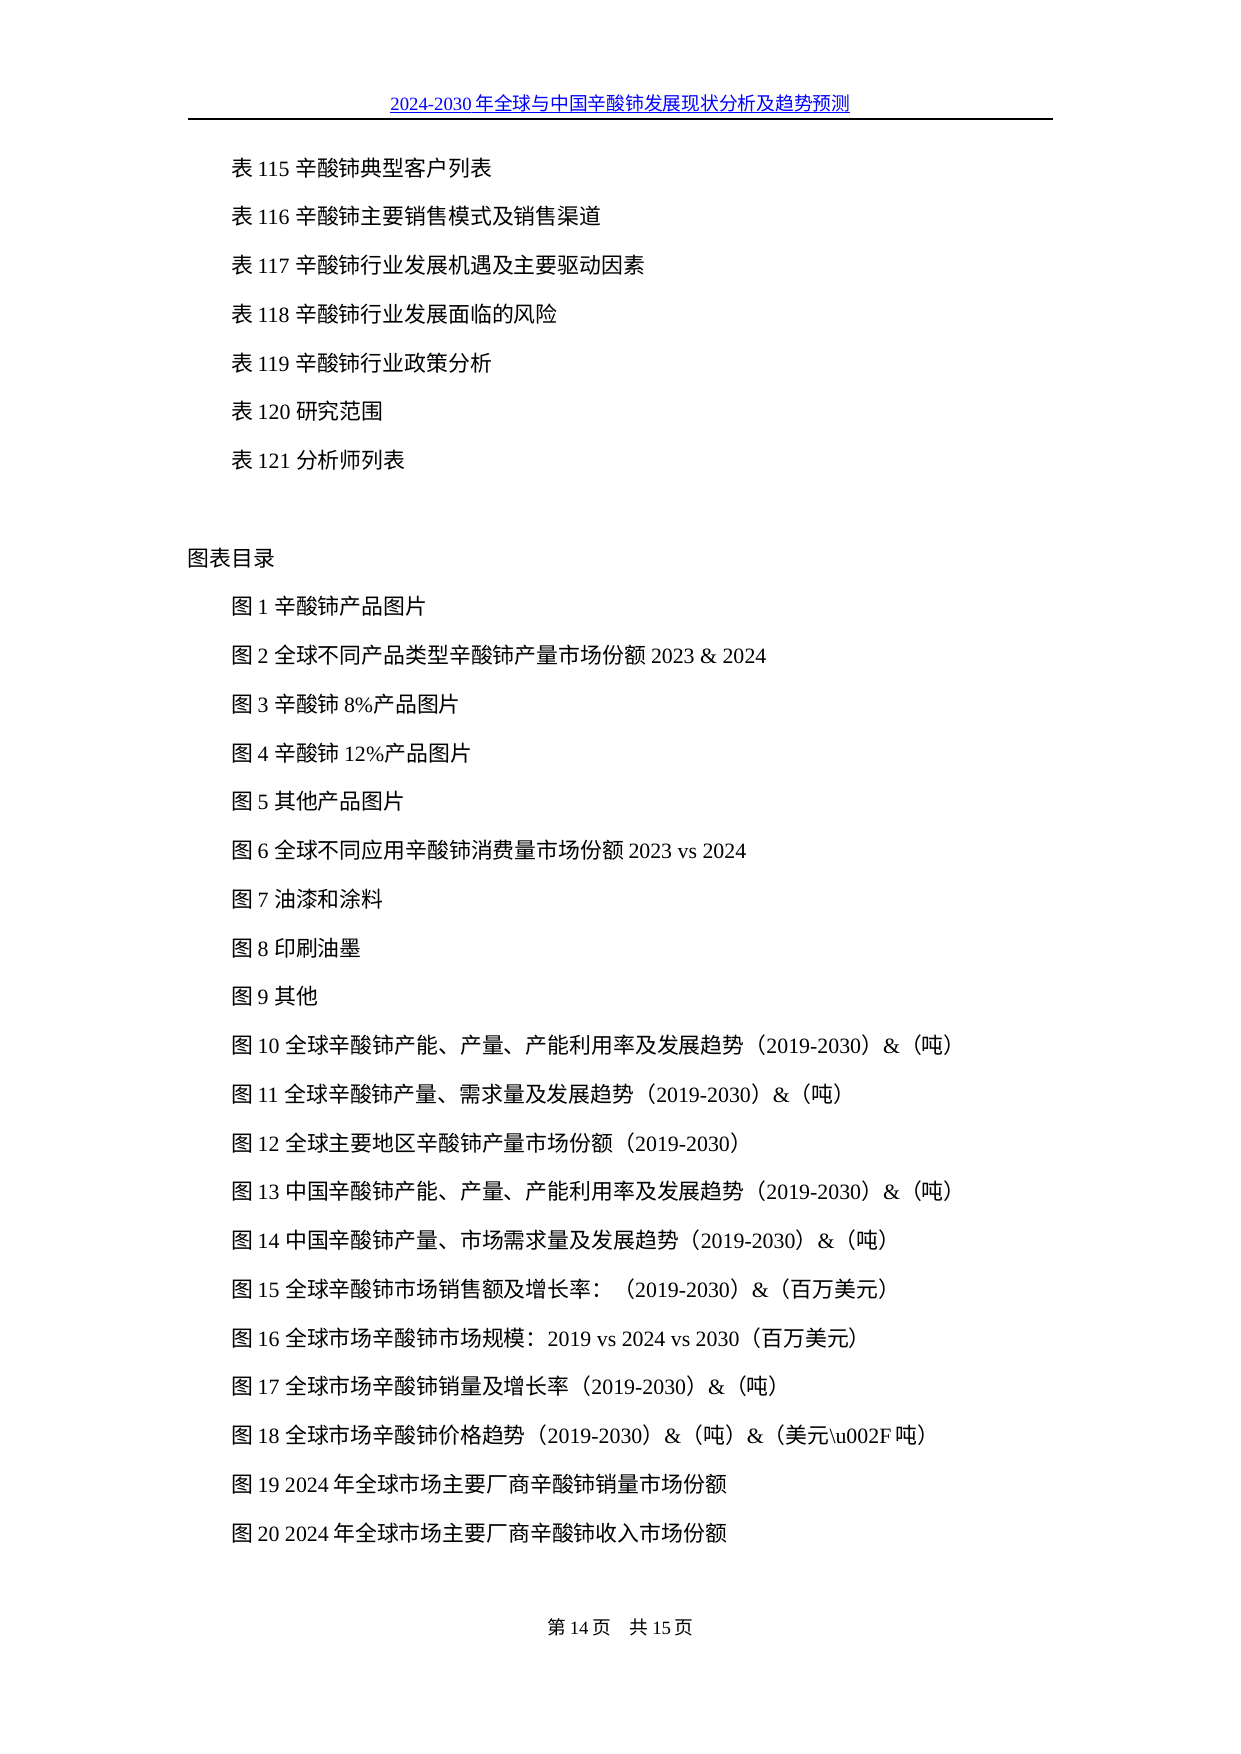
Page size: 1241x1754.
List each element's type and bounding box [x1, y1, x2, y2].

text [187, 150, 1053, 1548]
